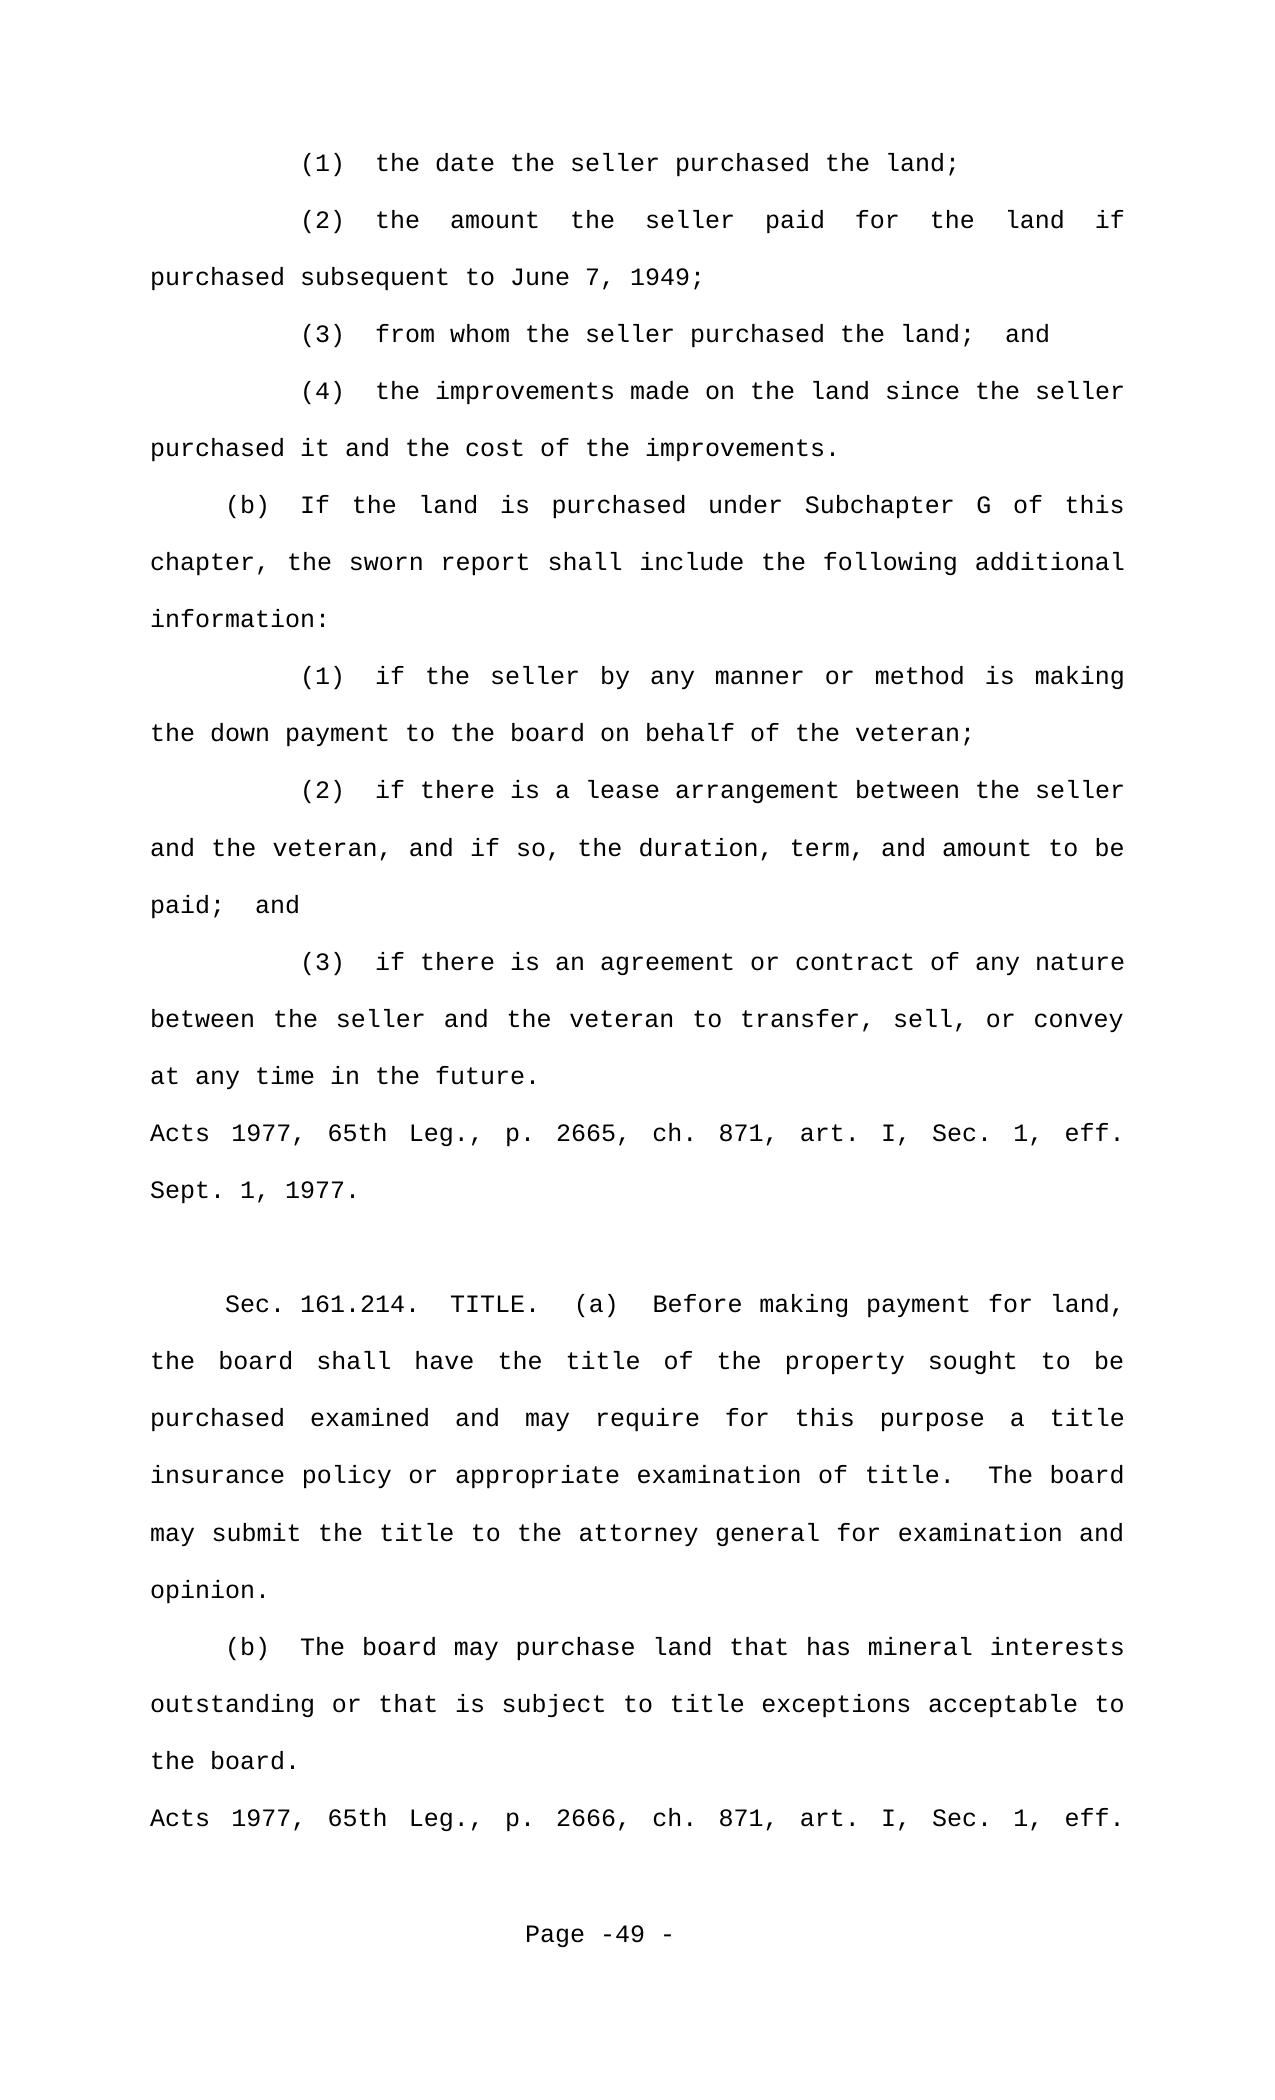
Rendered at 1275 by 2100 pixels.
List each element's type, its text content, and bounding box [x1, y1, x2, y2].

text (1) the date the seller purchased the land; [150, 150, 1125, 178]
text Acts 1977, 65th Leg., p. 2665, ch. 871, art. I, Sec. 1, eff. Sept. 1, 1977. [150, 1120, 1125, 1206]
text (2) if there is a lease arrangement between the seller and the veteran, and if so, the duration, term, and amount to be paid; and [150, 778, 1125, 921]
text (b) If the land is purchased under Subchapter G of this chapter, the sworn report shall include the following additional information: [150, 492, 1125, 635]
text (b) The board may purchase land that has mineral interests outstanding or that is subject to title exceptions acceptable to the board. [150, 1634, 1125, 1777]
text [150, 1805, 1125, 1834]
text Sec. 161.214. TITLE. (a) Before making payment for land, the board shall have the title of the property sought to be purchased examined and may require for this purpose a title insurance policy or appropriate examination of title. The board may submit the title to the attorney general for examination and opinion. [150, 1292, 1125, 1606]
text (1) if the seller by any manner or method is making the down payment to the board on behalf of the veteran; [150, 664, 1125, 749]
text (4) the improvements made on the land since the seller purchased it and the cost of the improvements. [150, 378, 1125, 464]
text (2) the amount the seller paid for the land if purchased subsequent to June 7, 1949; [150, 207, 1125, 293]
text (3) from whom the seller purchased the land; and [150, 321, 1125, 350]
text (3) if there is an agreement or contract of any nature between the seller and the veteran to transfer, sell, or convey at any time in the future. [150, 949, 1125, 1092]
